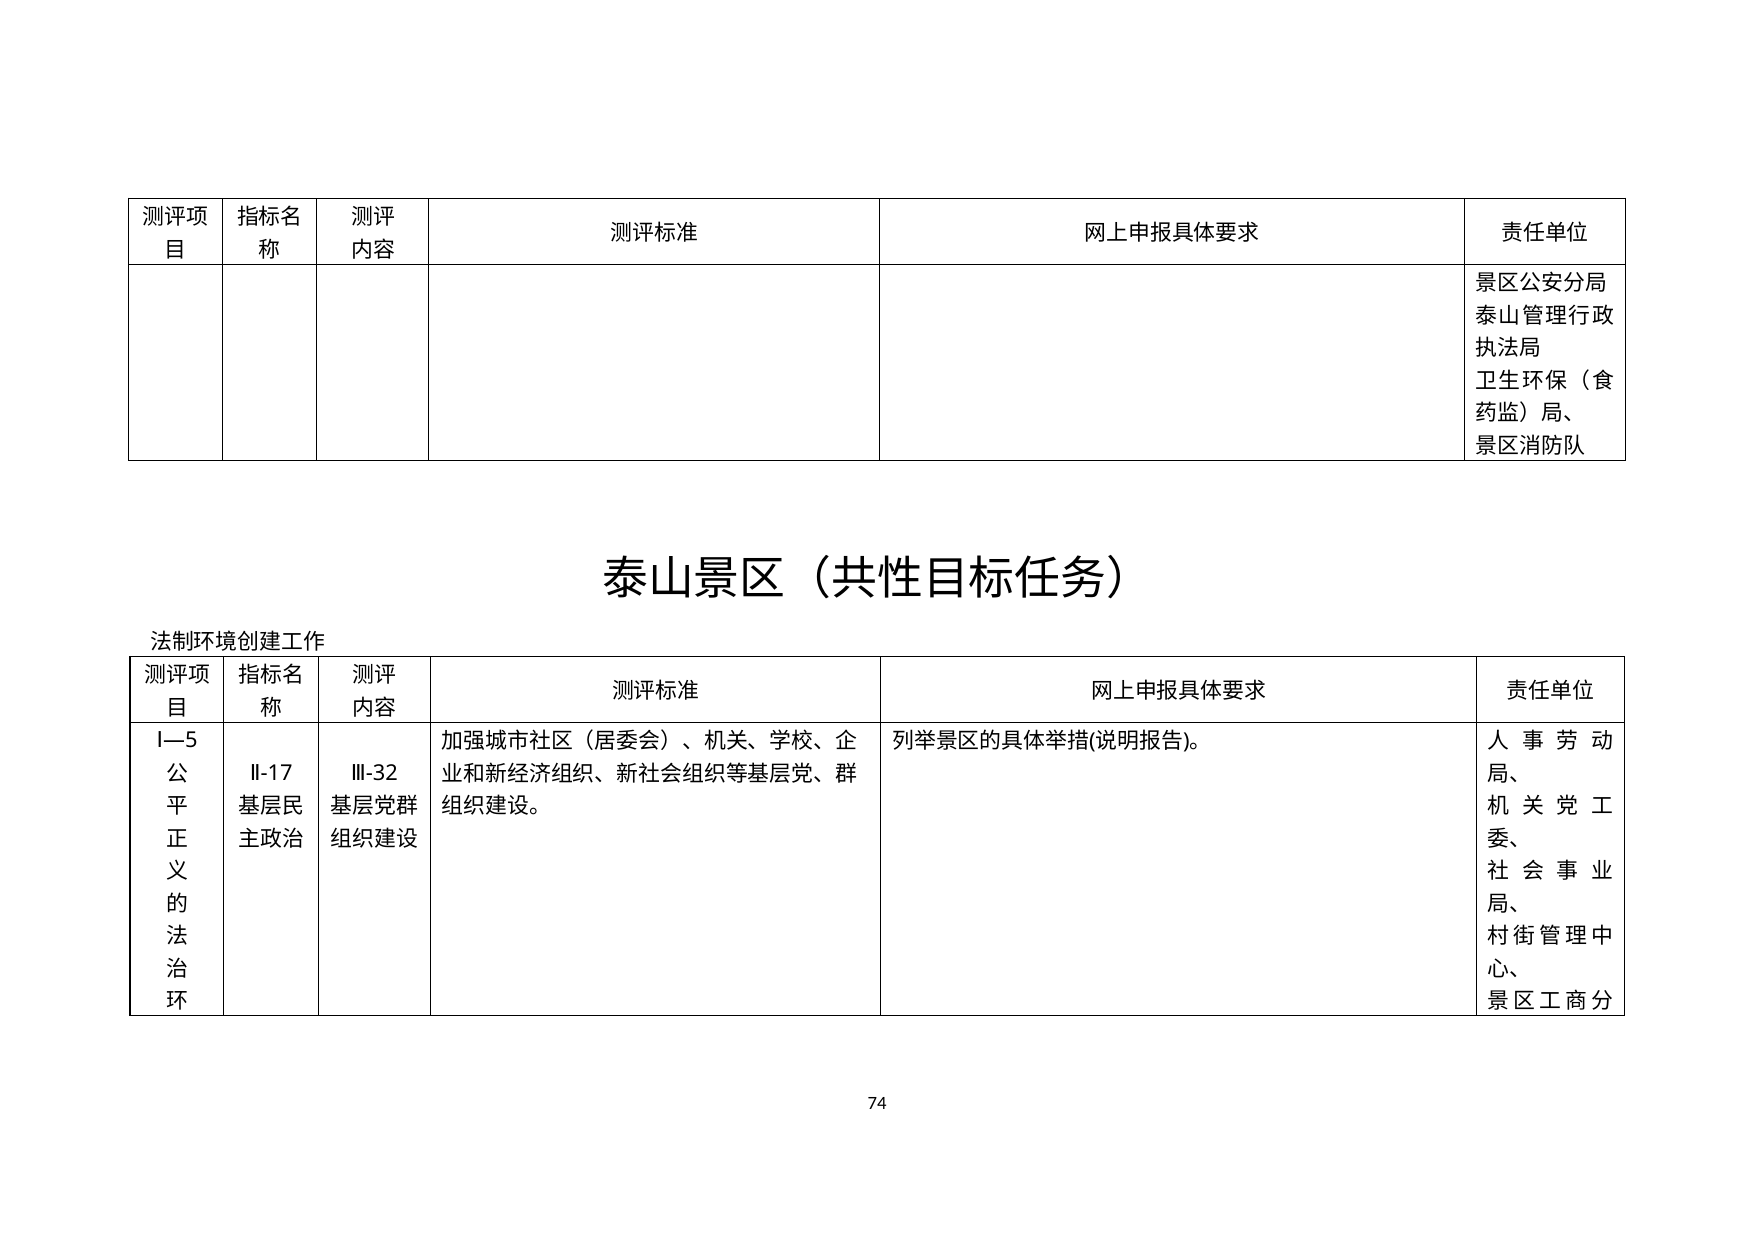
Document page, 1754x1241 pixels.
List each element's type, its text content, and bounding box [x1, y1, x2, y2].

table_header 测评 内容 [319, 657, 430, 722]
text 泰山景区（共性目标任务） [150, 526, 1604, 623]
table_header 测评项目 [131, 657, 223, 722]
table_header 责任单位 [1477, 657, 1624, 722]
table_cell Ⅲ-32 基层党群组织建设 [319, 723, 430, 1015]
table_cell Ⅰ—5 公 平 正 义 的 法 治 环 境 [131, 723, 223, 1015]
table_header 网上申报具体要求 [881, 657, 1476, 722]
table_cell 列举景区的具体举措(说明报告)。 [881, 723, 1476, 1015]
table_header 指标名称 [224, 657, 318, 722]
table_header 指标名称 [223, 199, 316, 264]
table_header 网上申报具体要求 [880, 199, 1464, 264]
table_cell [1465, 265, 1625, 460]
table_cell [1477, 723, 1624, 1015]
table_header 责任单位 [1465, 199, 1625, 264]
table_header 测评 内容 [317, 199, 428, 264]
table_cell Ⅱ-17 基层民主政治 [224, 723, 318, 1015]
table_header 测评项目 [129, 199, 222, 264]
table_header 测评标准 [431, 657, 880, 722]
table_header 测评标准 [429, 199, 879, 264]
text 法制环境创建工作 [150, 623, 1604, 656]
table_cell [431, 723, 880, 1015]
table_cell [880, 265, 1464, 460]
